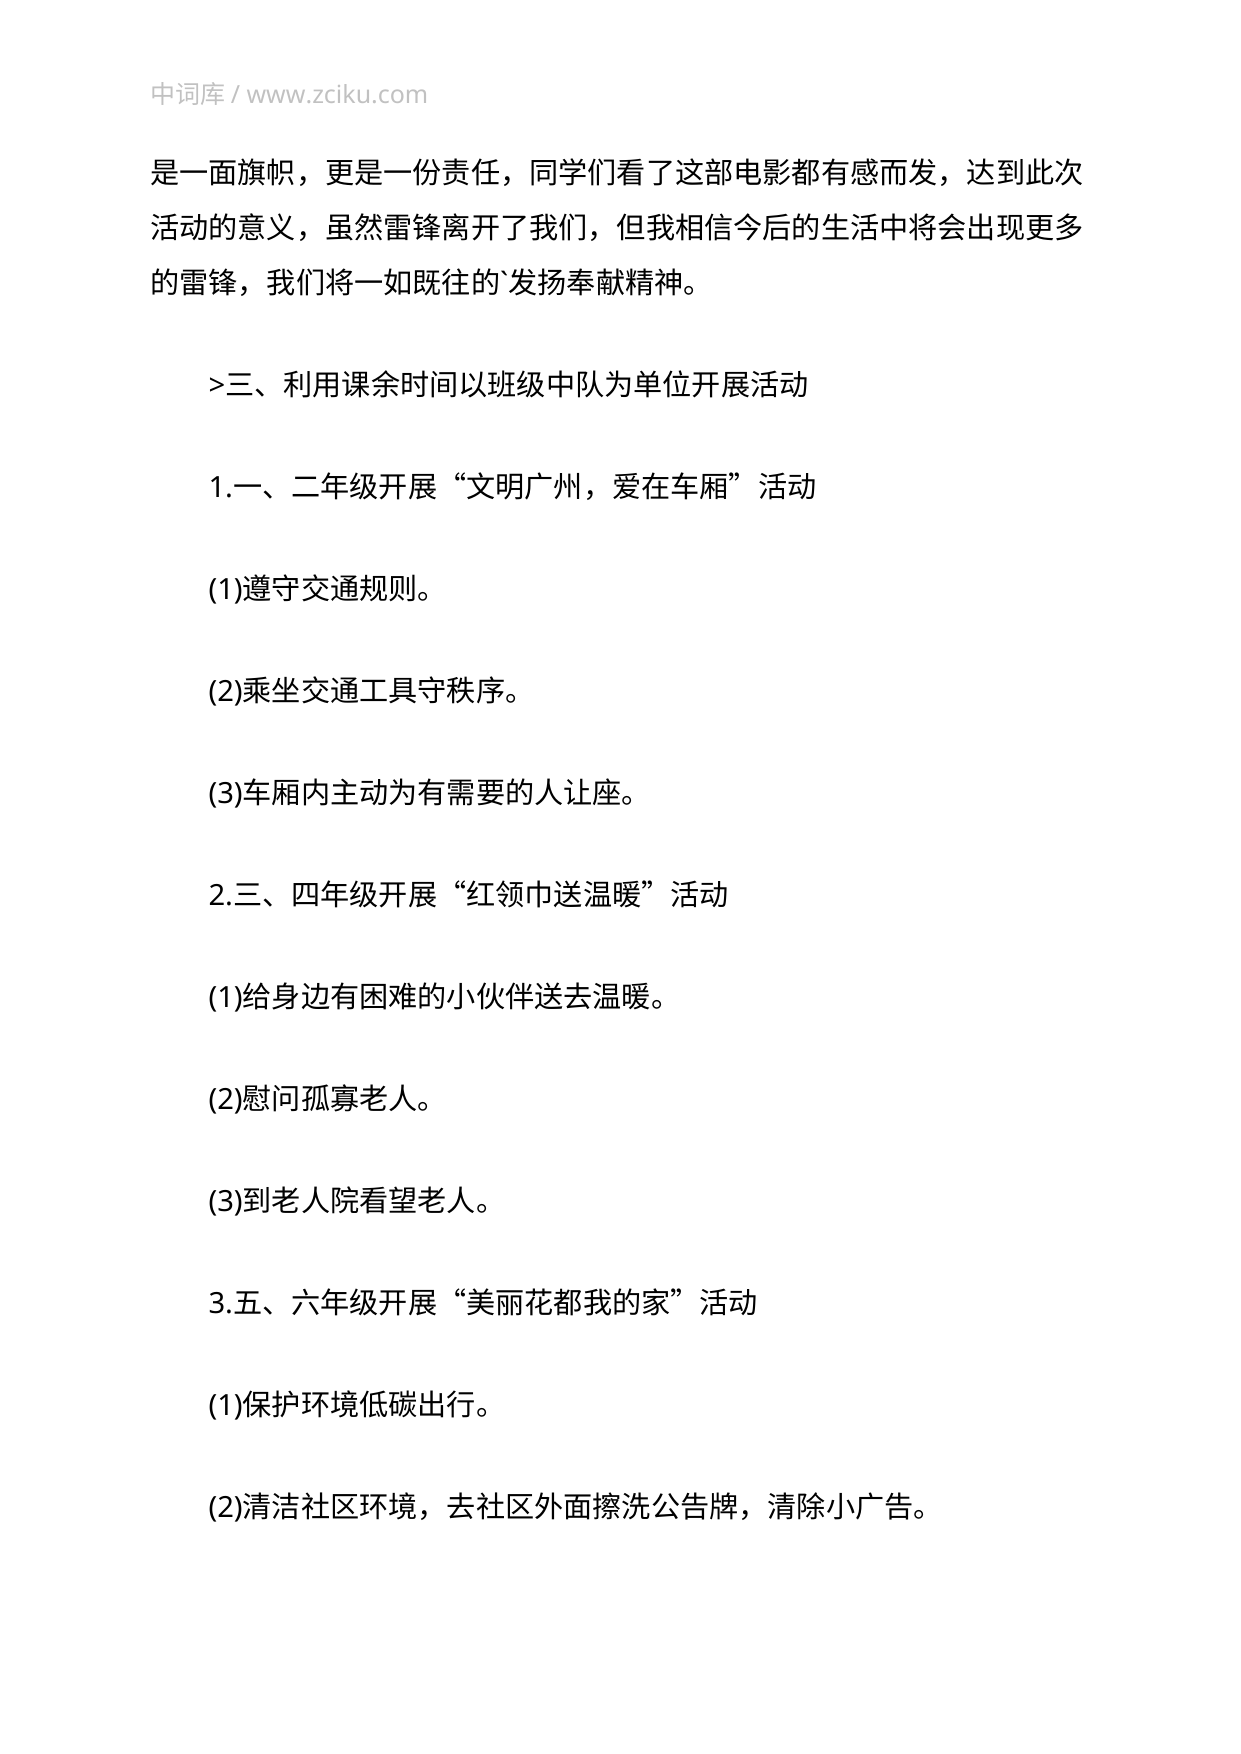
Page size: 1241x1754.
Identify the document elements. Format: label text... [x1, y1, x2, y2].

text (1)遵守交通规则。 [150, 566, 1090, 608]
text 3.五、六年级开展“美丽花都我的家”活动 [150, 1279, 1090, 1322]
text (2)慰问孤寡老人。 [150, 1076, 1090, 1118]
text (2)乘坐交通工具守秩序。 [150, 668, 1090, 710]
text (2)清洁社区环境，去社区外面擦洗公告牌，清除小广告。 [150, 1483, 1090, 1526]
text >三、利用课余时间以班级中队为单位开展活动 [150, 362, 1090, 404]
text (1)保护环境低碳出行。 [150, 1382, 1090, 1424]
text (3)到老人院看望老人。 [150, 1178, 1090, 1220]
text (1)给身边有困难的小伙伴送去温暖。 [150, 974, 1090, 1016]
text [150, 150, 1090, 302]
text (3)车厢内主动为有需要的人让座。 [150, 770, 1090, 812]
text 2.三、四年级开展“红领巾送温暖”活动 [150, 872, 1090, 914]
text 1.一、二年级开展“文明广州，爱在车厢”活动 [150, 464, 1090, 506]
